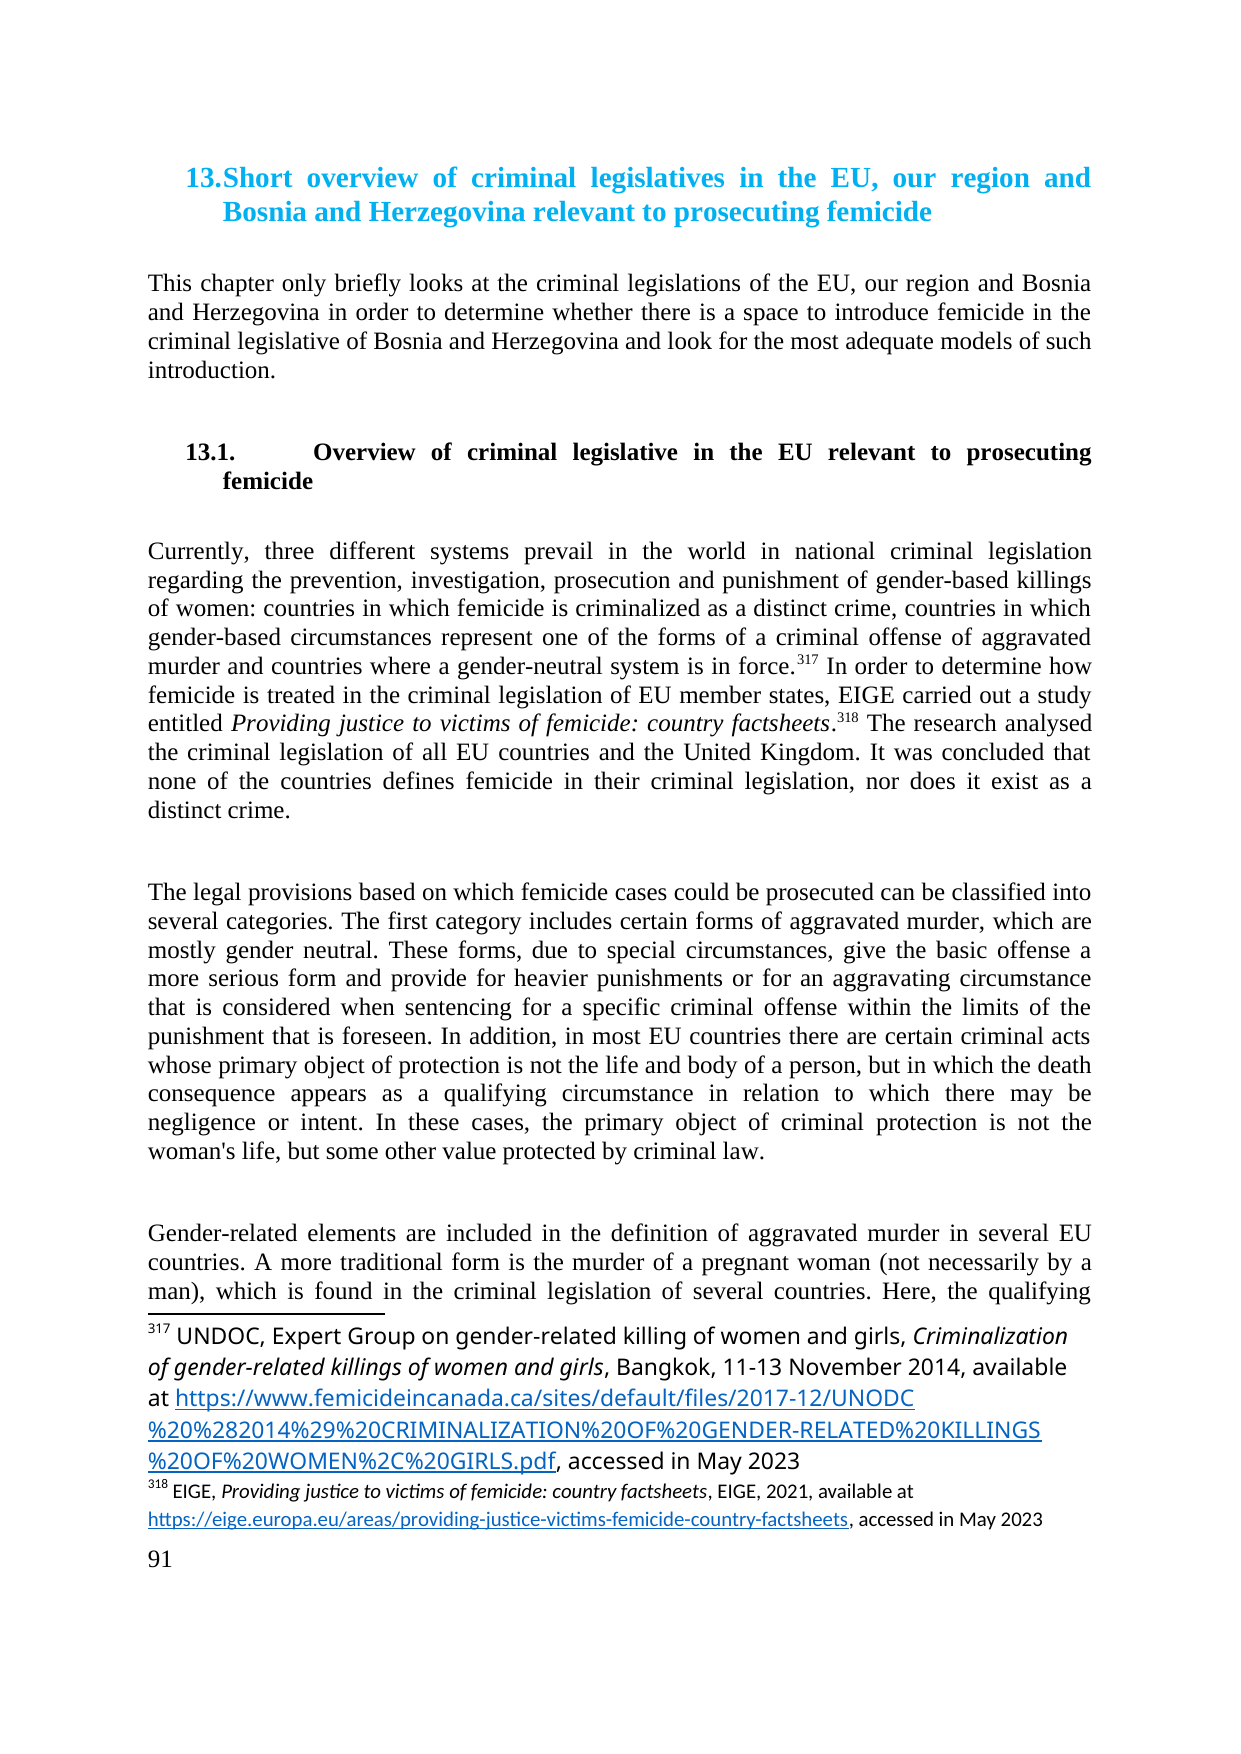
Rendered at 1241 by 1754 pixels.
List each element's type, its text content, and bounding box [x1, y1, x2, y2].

text The legal provisions based on which femicide cases could be prosecuted can be classified into several categories. The first category includes certain forms of aggravated murder, which are mostly gender neutral. These forms, due to special circumstances, give the basic offense a more serious form and provide for heavier punishments or for an aggravating circumstance that is considered when sentencing for a specific criminal offense within the limits of the punishment that is foreseen. In addition, in most EU countries there are certain criminal acts whose primary object of protection is not the life and body of a person, but in which the death consequence appears as a qualifying circumstance in relation to which there may be negligence or intent. In these cases, the primary object of criminal protection is not the woman's life, but some other value protected by criminal law. [148, 877, 1093, 1165]
list Short overview of criminal legislatives in the EU, our region and Bosnia and Herzegovina relevant to prosecuting femicide [185, 160, 1093, 227]
text This chapter only briefly looks at the criminal legislations of the EU, our region and Bosnia and Herzegovina in order to determine whether there is a space to introduce femicide in the criminal legislative of Bosnia and Herzegovina and look for the most adequate models of such introduction. [148, 268, 1093, 383]
text Currently, three different systems prevail in the world in national criminal legislation regarding the prevention, investigation, prosecution and punishment of gender-based killings of women: countries in which femicide is criminalized as a distinct crime, countries in which gender-based circumstances represent one of the forms of a criminal offense of aggravated murder and countries where a gender-neutral system is in force. In order to determine how femicide is treated in the criminal legislation of EU member states, EIGE carried out a study entitled Providing justice to victims of femicide: country factsheets. The research analysed the criminal legislation of all EU countries and the United Kingdom. It was concluded that none of the countries defines femicide in their criminal legislation, nor does it exist as a distinct crime. [148, 536, 1093, 823]
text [148, 1218, 1093, 1305]
list Overview of criminal legislative in the EU relevant to prosecuting femicide [185, 437, 1093, 495]
